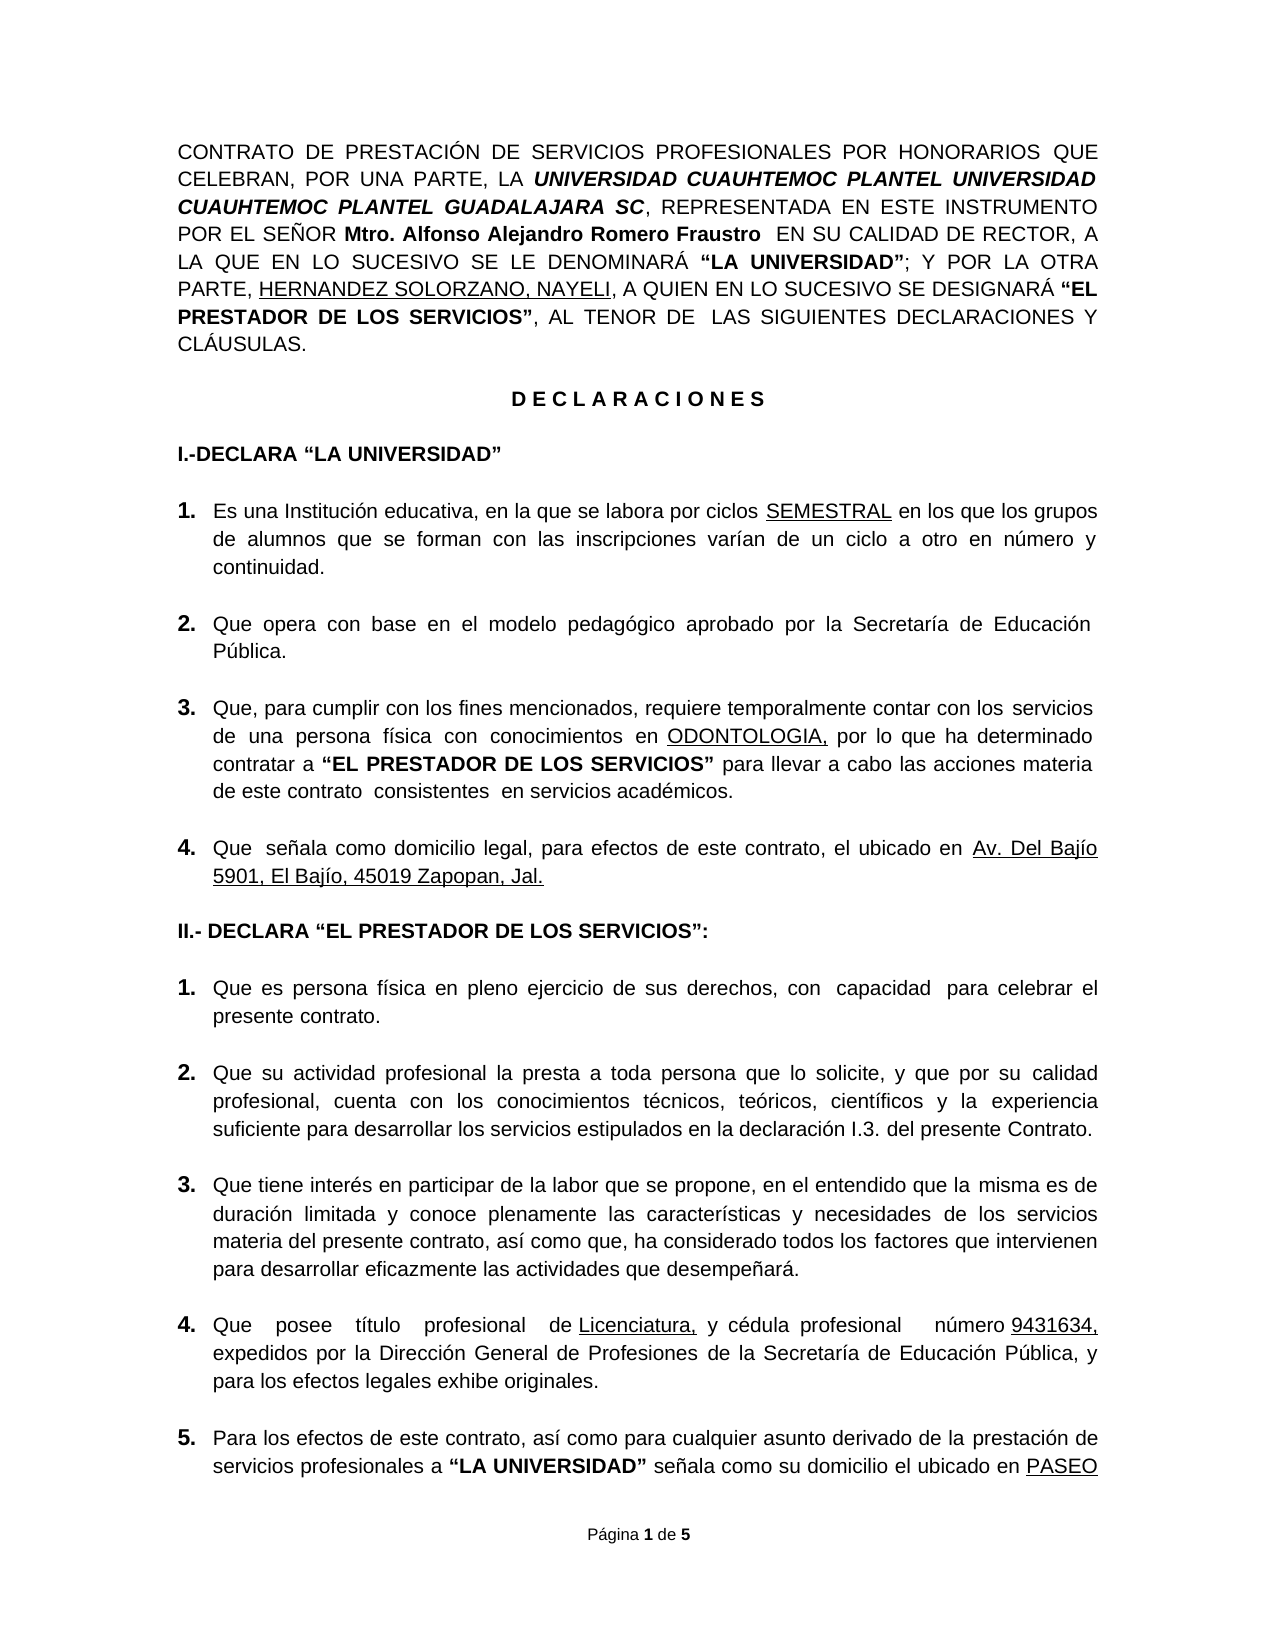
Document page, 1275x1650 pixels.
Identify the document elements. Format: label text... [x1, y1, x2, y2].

list Que tiene interés en participar de la labor que se propone, en el entendido que la misma es de duración limitada y conoce plenamente las características y necesidades de los servicios materia del presente contrato, así como que, ha considerado todos los factores que intervienen para desarrollar eficazmente las actividades que desempeñará. [177, 1171, 1098, 1280]
list Que, para cumplir con los fines mencionados, requiere temporalmente contar con los servicios de una persona física con conocimientos en ODONTOLOGIA, por lo que ha determinado contratar a “EL PRESTADOR DE LOS SERVICIOS” para llevar a cabo las acciones materia de este contrato consistentes en servicios académicos. [177, 694, 1093, 803]
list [177, 1424, 1098, 1478]
list Que señala como domicilio legal, para efectos de este contrato, el ubicado en Av. Del Bajío 5901, El Bajío, 45019 Zapopan, Jal. [177, 834, 1098, 888]
list Que posee título profesional de Licenciatura, y cédula profesional número 9431634, expedidos por la Dirección General de Profesiones de la Secretaría de Educación Pública, y para los efectos legales exhibe originales. [177, 1311, 1098, 1393]
list Que es persona física en pleno ejercicio de sus derechos, con capacidad para celebrar el presente contrato. [177, 974, 1098, 1028]
list Es una Institución educativa, en la que se labora por ciclos SEMESTRAL en los que los grupos de alumnos que se forman con las inscripciones varían de un ciclo a otro en número y continuidad. [177, 497, 1098, 578]
text I.-DECLARA “LA UNIVERSIDAD” [177, 442, 1110, 466]
subtitle II.- DECLARA “EL PRESTADOR DE LOS SERVICIOS”: [177, 919, 1110, 943]
list Que opera con base en el modelo pedagógico aprobado por la Secretaría de Educación Pública. [177, 609, 1092, 663]
subtitle D E C L A R A C I O N E S [177, 387, 1098, 411]
text CONTRATO DE PRESTACIÓN DE SERVICIOS PROFESIONALES POR HONORARIOS QUE CELEBRAN, POR UNA PARTE, LA UNIVERSIDAD CUAUHTEMOC PLANTEL UNIVERSIDAD CUAUHTEMOC PLANTEL GUADALAJARA SC, REPRESENTADA EN ESTE INSTRUMENTO POR EL SEÑOR Mtro. Alfonso Alejandro Romero Fraustro EN SU CALIDAD DE RECTOR, A LA QUE EN LO SUCESIVO SE LE DENOMINARÁ “LA UNIVERSIDAD”; Y POR LA OTRA PARTE, HERNANDEZ SOLORZANO, NAYELI, A QUIEN EN LO SUCESIVO SE DESIGNARÁ “EL PRESTADOR DE LOS SERVICIOS”, AL TENOR DE LAS SIGUIENTES DECLARACIONES Y CLÁUSULAS. [177, 139, 1098, 356]
list Que su actividad profesional la presta a toda persona que lo solicite, y que por su calidad profesional, cuenta con los conocimientos técnicos, teóricos, científicos y la experiencia suficiente para desarrollar los servicios estipulados en la declaración I.3. del presente Contrato. [177, 1059, 1098, 1140]
